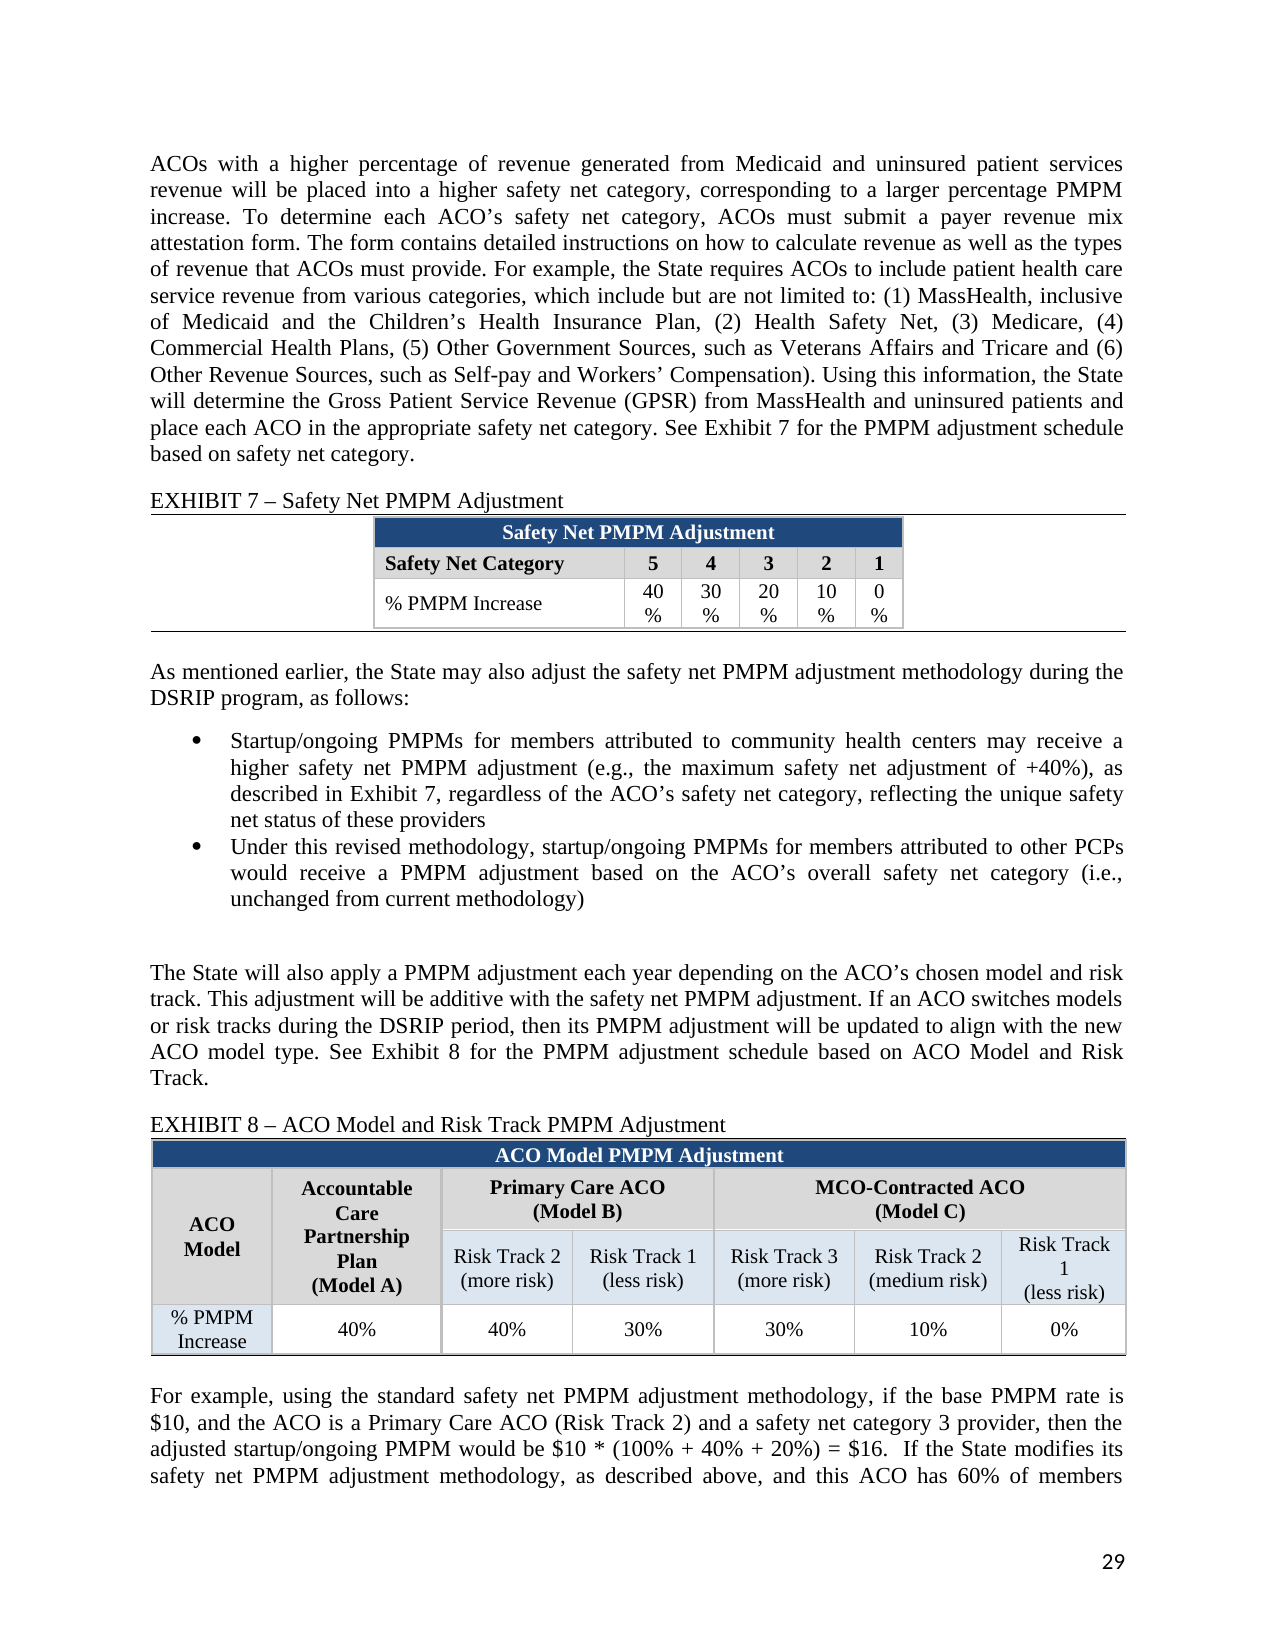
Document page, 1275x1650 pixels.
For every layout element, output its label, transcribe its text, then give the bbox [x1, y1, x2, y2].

list Under this revised methodology, startup/ongoing PMPMs for members attributed to other PCPs would receive a PMPM adjustment based on the ACO’s overall safety net category (i.e., unchanged from current methodology) [193, 833, 1125, 912]
table_header [443, 1305, 572, 1353]
table_header [715, 1305, 854, 1353]
text Exhibit 7 – Safety Net PMPM Adjustment [150, 487, 1125, 513]
table_header [573, 1305, 713, 1353]
list Startup/ongoing PMPMs for members attributed to community health centers may receive a higher safety net PMPM adjustment (e.g., the maximum safety net adjustment of +40%), as described in Exhibit 7, regardless of the ACO’s safety net category, reflecting the unique safety net status of these providers [193, 727, 1125, 833]
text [150, 1383, 1125, 1488]
table_header [273, 1305, 440, 1353]
text ACOs with a higher percentage of revenue generated from Medicaid and uninsured patient services revenue will be placed into a higher safety net category, corresponding to a larger percentage PMPM increase. To determine each ACO’s safety net category, ACOs must submit a payer revenue mix attestation form. The form contains detailed instructions on how to calculate revenue as well as the types of revenue that ACOs must provide. For example, the State requires ACOs to include patient health care service revenue from various categories, which include but are not limited to: (1) MassHealth, inclusive of Medicaid and the Children’s Health Insurance Plan, (2) Health Safety Net, (3) Medicare, (4) Commercial Health Plans, (5) Other Government Sources, such as Veterans Affairs and Tricare and (6) Other Revenue Sources, such as Self-pay and Workers’ Compensation). Using this information, the State will determine the Gross Patient Service Revenue (GPSR) from MassHealth and uninsured patients and place each ACO in the appropriate safety net category. See Exhibit 7 for the PMPM adjustment schedule based on safety net category. [150, 150, 1125, 466]
table_header [855, 1305, 1001, 1353]
text Exhibit 8 – ACO Model and Risk Track PMPM Adjustment [150, 1112, 1125, 1138]
text As mentioned earlier, the State may also adjust the safety net PMPM adjustment methodology during the DSRIP program, as follows: [150, 658, 1125, 711]
text The State will also apply a PMPM adjustment each year depending on the ACO’s chosen model and risk track. This adjustment will be additive with the safety net PMPM adjustment. If an ACO switches models or risk tracks during the DSRIP period, then its PMPM adjustment will be updated to align with the new ACO model type. See Exhibit 8 for the PMPM adjustment schedule based on ACO Model and Risk Track. [150, 959, 1125, 1091]
table_header [151, 515, 1126, 631]
table_header [1002, 1305, 1125, 1353]
